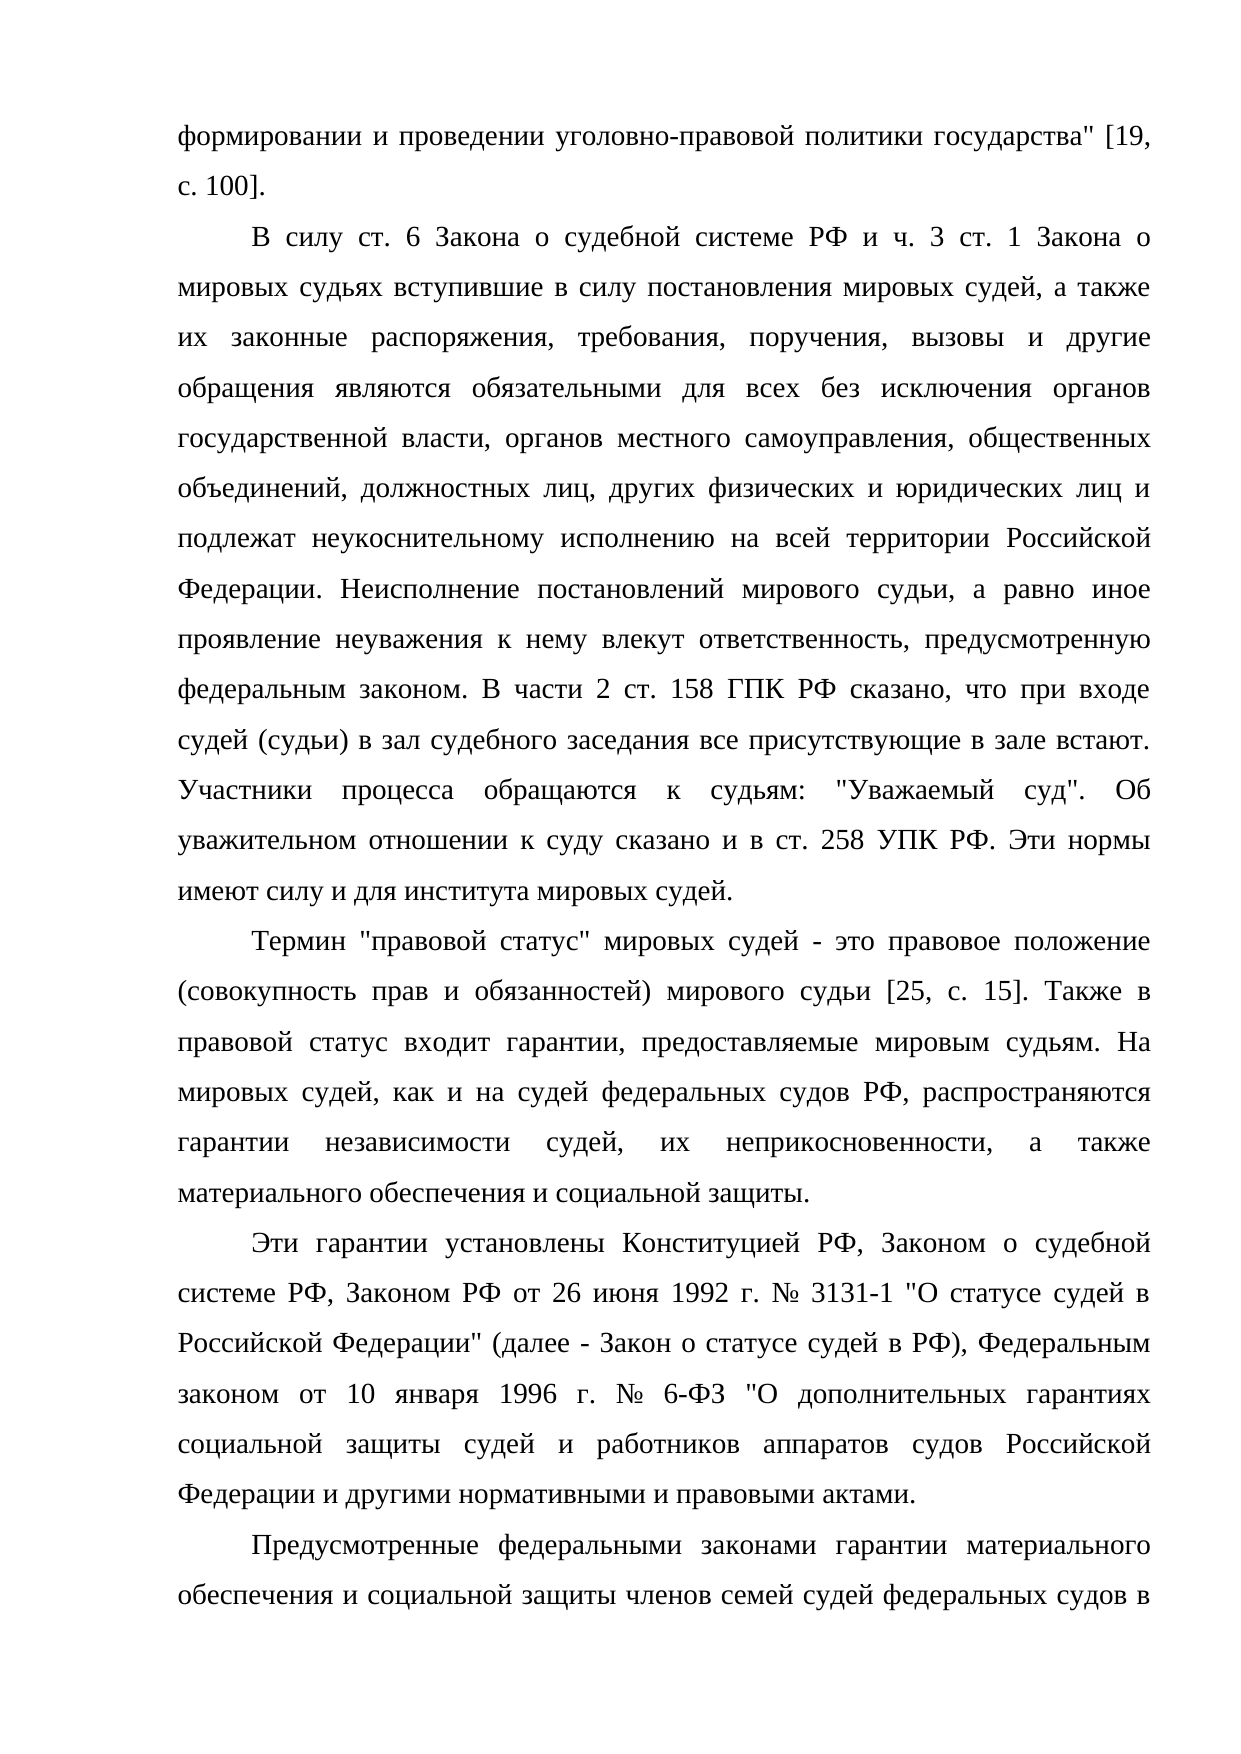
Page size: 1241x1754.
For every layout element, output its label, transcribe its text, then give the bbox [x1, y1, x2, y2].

text Эти гарантии установлены Конституцией РФ, Законом о судебной системе РФ, Законом РФ от 26 июня . № 3131-1 "О статусе судей в Российской Федерации" (далее - Закон о статусе судей в РФ), Федеральным законом от 10 января . № 6-ФЗ "О дополнительных гарантиях социальной защиты судей и работников аппаратов судов Российской Федерации и другими нормативными и правовыми актами. [177, 1225, 1152, 1510]
text Термин "правовой статус" мировых судей - это правовое положение (совокупность прав и обязанностей) мирового судьи [25, с. 15]. Также в правовой статус входит гарантии, предоставляемые мировым судьям. На мировых судей, как и на судей федеральных судов РФ, распространяются гарантии независимости судей, их неприкосновенности, а также материального обеспечения и социальной защиты. [177, 923, 1152, 1208]
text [177, 1527, 1152, 1611]
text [177, 118, 1152, 202]
text В силу ст. 6 Закона о судебной системе РФ и ч. 3 ст. 1 Закона о мировых судьях вступившие в силу постановления мировых судей, а также их законные распоряжения, требования, поручения, вызовы и другие обращения являются обязательными для всех без исключения органов государственной власти, органов местного самоуправления, общественных объединений, должностных лиц, других физических и юридических лиц и подлежат неукоснительному исполнению на всей территории Российской Федерации. Неисполнение постановлений мирового судьи, а равно иное проявление неуважения к нему влекут ответственность, предусмотренную федеральным законом. В части 2 ст. 158 ГПК РФ сказано, что при входе судей (судьи) в зал судебного заседания все присутствующие в зале встают. Участники процесса обращаются к судьям: "Уважаемый суд". Об уважительном отношении к суду сказано и в ст. 258 УПК РФ. Эти нормы имеют силу и для института мировых судей. [177, 219, 1152, 906]
